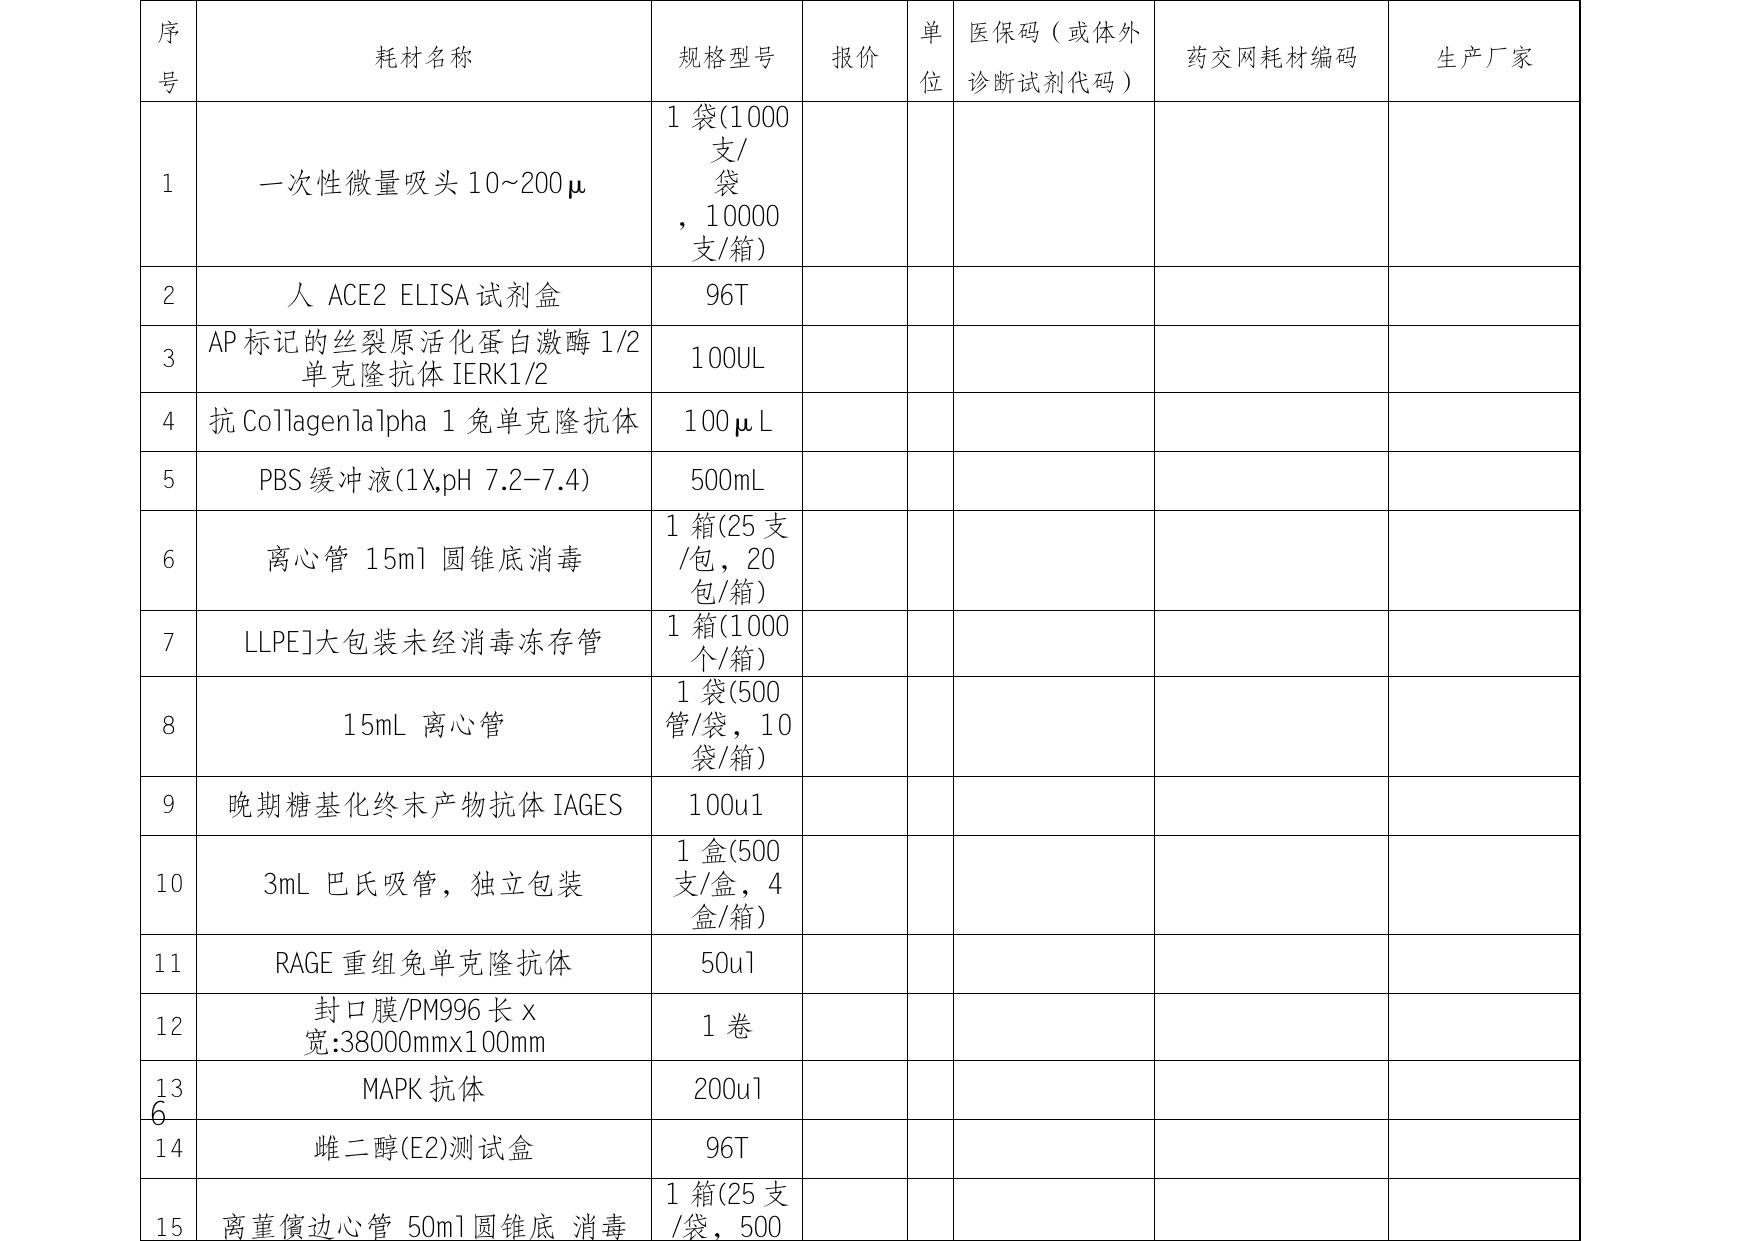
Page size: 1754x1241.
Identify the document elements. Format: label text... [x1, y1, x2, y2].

table_cell 100UL [652, 326, 802, 392]
table_cell 3 [141, 326, 196, 392]
table_header 医保码（或体外诊断试剂代码） [954, 1, 1154, 101]
table_cell [1155, 1120, 1388, 1178]
table_cell [1155, 611, 1388, 676]
table_cell [1155, 994, 1388, 1060]
table_cell 4 [141, 393, 196, 451]
table_cell [803, 994, 907, 1060]
table_cell 雌二醇(E2)测试盒 [197, 1120, 651, 1178]
table_cell [954, 1120, 1154, 1178]
table_cell [1389, 611, 1579, 676]
table_cell [954, 511, 1154, 609]
table_cell 离心管 15ml 圆锥底消毒 [197, 511, 651, 609]
table_cell [908, 267, 953, 325]
table_cell [1389, 393, 1579, 451]
table_cell 12 [141, 994, 196, 1060]
table_cell 13 [141, 1061, 196, 1119]
table_cell [803, 836, 907, 934]
table_cell [803, 393, 907, 451]
table_cell [1389, 777, 1579, 835]
table_cell [954, 777, 1154, 835]
table_cell [908, 326, 953, 392]
table_cell 14 [141, 1120, 196, 1178]
table_header 规格型号 [652, 1, 802, 101]
table_cell 6 [141, 511, 196, 609]
table_cell [1389, 836, 1579, 934]
table_cell LLPE]大包装未经消毒冻存管 [197, 611, 651, 676]
table_header 药交网耗材编码 [1155, 1, 1388, 101]
table_cell [803, 777, 907, 835]
table_cell 抗Collagenlalpha 1兔单克隆抗体 [197, 393, 651, 451]
table_cell 2 [141, 267, 196, 325]
table_header 耗材名称 [197, 1, 651, 101]
table_cell 1袋(500管/袋，10袋/箱) [652, 677, 802, 776]
table_cell [908, 777, 953, 835]
table_cell [1389, 1061, 1579, 1119]
table_cell [908, 452, 953, 510]
table_cell [1155, 267, 1388, 325]
table_cell 5 [141, 452, 196, 510]
table_cell AP标记的丝裂原活化蛋白激酶1/2单克隆抗体IERK1/2 [197, 326, 651, 392]
table_cell [1155, 326, 1388, 392]
table_cell [954, 611, 1154, 676]
table_cell 封口膜/PM996长x宽:38000mmx100mm [197, 994, 651, 1060]
table_cell [803, 102, 907, 266]
table_cell [1389, 326, 1579, 392]
table_cell [1155, 677, 1388, 776]
table_cell [803, 677, 907, 776]
table_cell RAGE重组兔单克隆抗体 [197, 935, 651, 993]
table_cell 晚期糖基化终末产物抗体IAGES [197, 777, 651, 835]
table_cell [908, 1120, 953, 1178]
table_cell [1155, 511, 1388, 609]
table_cell [803, 511, 907, 609]
table_cell 96T [652, 1120, 802, 1178]
table_cell [954, 935, 1154, 993]
table_cell [908, 102, 953, 266]
table_cell MAPK抗体 [197, 1061, 651, 1119]
table_cell [803, 1120, 907, 1178]
table_cell [1155, 102, 1388, 266]
table_cell [954, 393, 1154, 451]
table_cell [1155, 836, 1388, 934]
table_cell [803, 326, 907, 392]
table_cell [1389, 935, 1579, 993]
table_cell [908, 677, 953, 776]
table_cell 9 [141, 777, 196, 835]
table_cell [1389, 267, 1579, 325]
table_cell [1389, 102, 1579, 266]
table_cell [908, 1179, 953, 1240]
table_cell [954, 1061, 1154, 1119]
table_cell [908, 994, 953, 1060]
table_header 生产厂家 [1389, 1, 1579, 101]
table_cell [954, 677, 1154, 776]
table_cell [1389, 1179, 1579, 1240]
table_cell 1箱(25支/包，20包/箱) [652, 511, 802, 609]
table_cell [1155, 393, 1388, 451]
table_cell 离菫儐边心管 50ml圆锥底 消毒 [197, 1179, 651, 1240]
table_cell [1389, 1120, 1579, 1178]
table_cell [908, 836, 953, 934]
table_cell 50ul [652, 935, 802, 993]
table_cell [954, 326, 1154, 392]
table_cell [803, 611, 907, 676]
table_cell 200ul [652, 1061, 802, 1119]
table_cell [908, 611, 953, 676]
table_cell [954, 994, 1154, 1060]
table_cell [908, 935, 953, 993]
table_cell 15mL 离心管 [197, 677, 651, 776]
table_cell 1盒(500支/盒，4盒/箱) [652, 836, 802, 934]
table_cell [954, 102, 1154, 266]
table_cell [803, 935, 907, 993]
table_cell [803, 1061, 907, 1119]
table_header 报价 [803, 1, 907, 101]
table_cell 96T [652, 267, 802, 325]
table_cell 1袋(1000支/袋，10000支/箱) [652, 102, 802, 266]
table_cell 8 [141, 677, 196, 776]
table_cell 500mL [652, 452, 802, 510]
table_cell [1389, 994, 1579, 1060]
table_cell [1389, 511, 1579, 609]
table_cell 100u1 [652, 777, 802, 835]
table_cell [1389, 452, 1579, 510]
table_cell 人 ACE2 ELISA试剂盒 [197, 267, 651, 325]
table_header 单位 [908, 1, 953, 101]
table_cell 11 [141, 935, 196, 993]
table_cell [1155, 1061, 1388, 1119]
table_cell [1155, 1179, 1388, 1240]
table_cell [1389, 677, 1579, 776]
table_cell 1 [141, 102, 196, 266]
table_cell 15 [141, 1179, 196, 1240]
table_cell [1155, 777, 1388, 835]
table_cell 7 [141, 611, 196, 676]
table_header 序号 [141, 1, 196, 101]
table_cell PBS缓冲液(1X,pH 7.2-7.4) [197, 452, 651, 510]
table_cell [954, 267, 1154, 325]
table_cell [1155, 935, 1388, 993]
table_cell [908, 393, 953, 451]
table_cell 1卷 [652, 994, 802, 1060]
table_cell [954, 1179, 1154, 1240]
table_cell [803, 452, 907, 510]
table_cell [1155, 452, 1388, 510]
table_cell [803, 267, 907, 325]
table_cell 10 [141, 836, 196, 934]
table_cell [908, 511, 953, 609]
table_cell [803, 1179, 907, 1240]
table_cell 100μL [652, 393, 802, 451]
table_cell 一次性微量吸头10~200μ [197, 102, 651, 266]
table_cell [908, 1061, 953, 1119]
table_cell 1箱(25支/袋，500支/箱) [652, 1179, 802, 1240]
table_cell 3mL 巴氏吸管，独立包装 [197, 836, 651, 934]
table_cell 1箱(1000个/箱) [652, 611, 802, 676]
table_cell [954, 452, 1154, 510]
table_cell [954, 836, 1154, 934]
